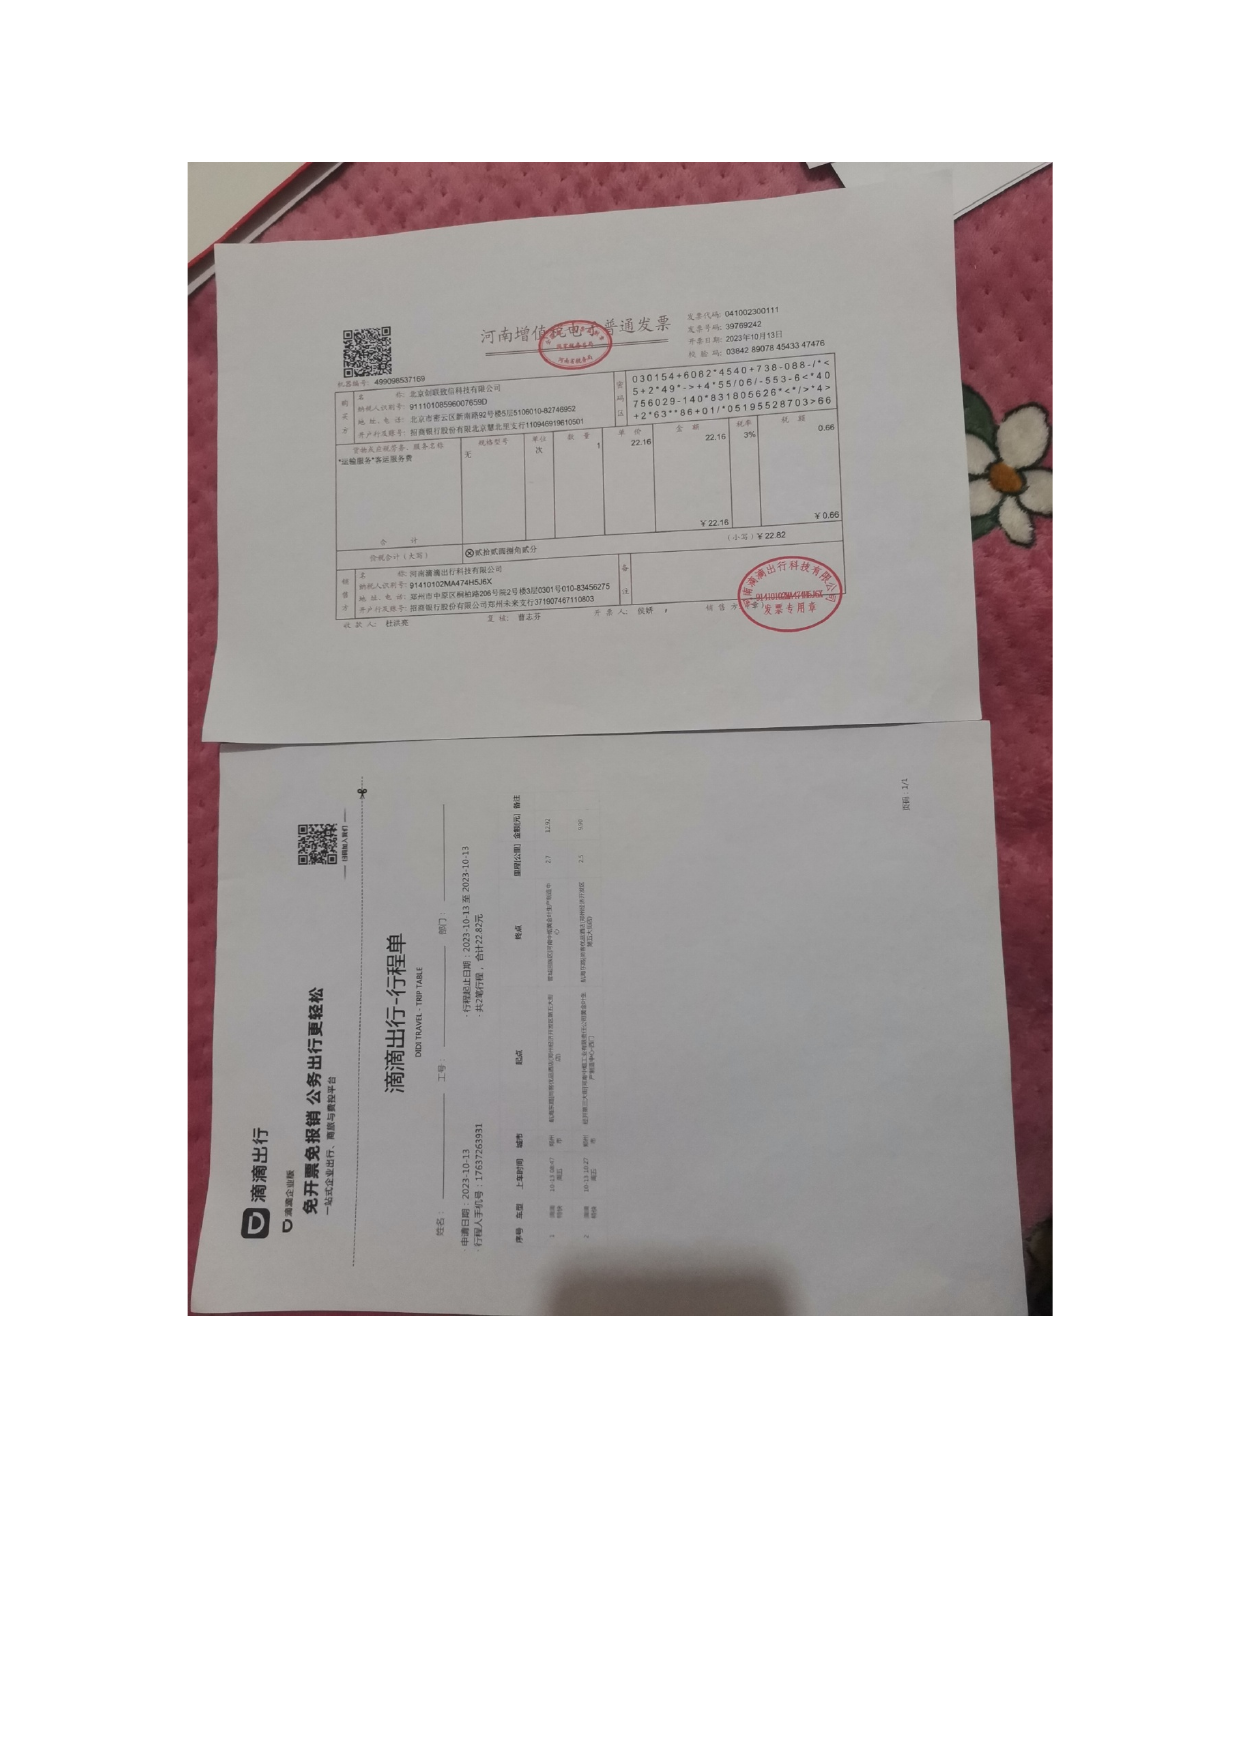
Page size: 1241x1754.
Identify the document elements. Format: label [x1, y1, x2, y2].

picture [187, 162, 1053, 1316]
